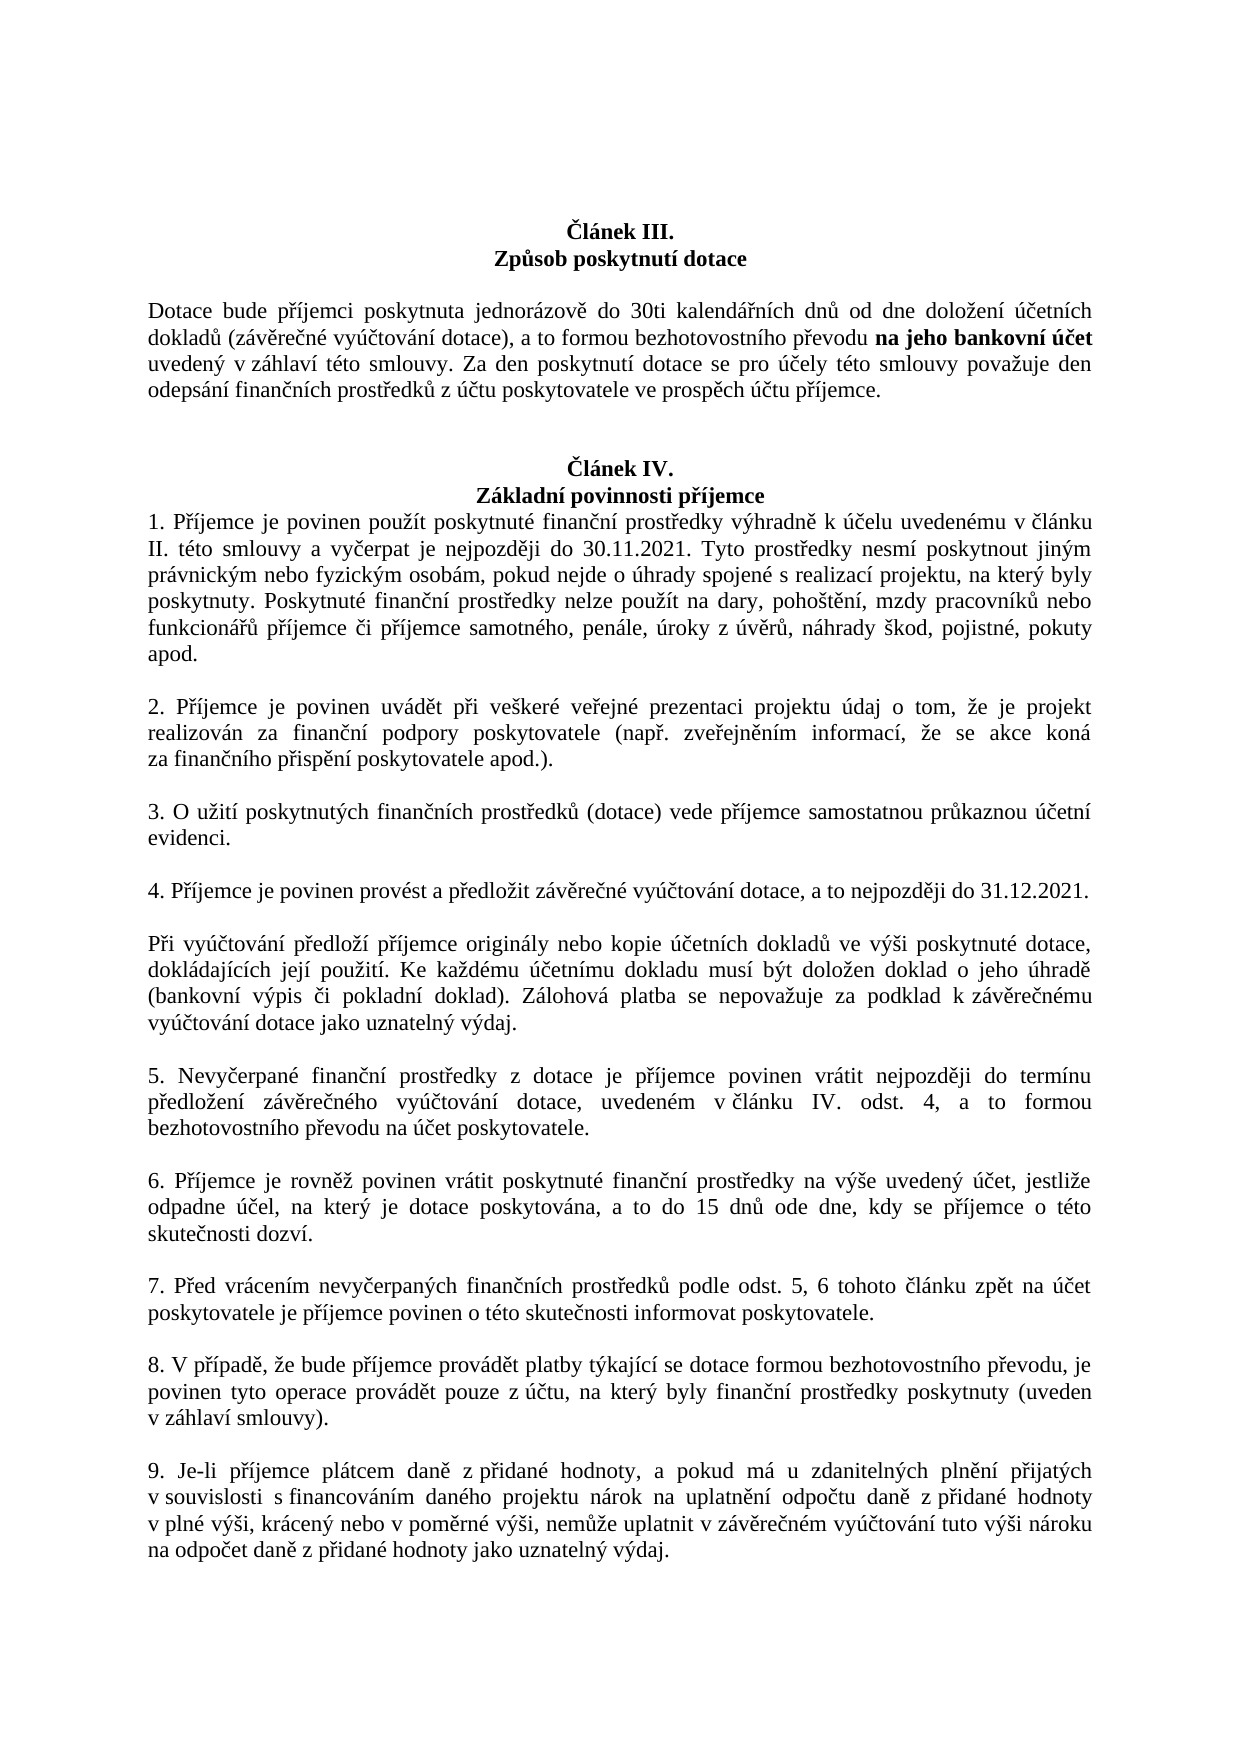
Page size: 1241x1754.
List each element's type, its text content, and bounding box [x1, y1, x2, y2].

text 6. Příjemce je rovněž povinen vrátit poskytnuté finanční prostředky na výše uvedený účet, jestliže odpadne účel, na který je dotace poskytována, a to do 15 dnů ode dne, kdy se příjemce o této skutečnosti dozví. [148, 1167, 1093, 1246]
text 9. Je-li příjemce plátcem daně z přidané hodnoty, a pokud má u zdanitelných plnění přijatých v souvislosti s financováním daného projektu nárok na uplatnění odpočtu daně z přidané hodnoty v plné výši, krácený nebo v poměrné výši, nemůže uplatnit v závěrečném vyúčtování tuto výši nároku na odpočet daně z přidané hodnoty jako uznatelný výdaj. [148, 1457, 1093, 1562]
text 8. V případě, že bude příjemce provádět platby týkající se dotace formou bezhotovostního převodu, je povinen tyto operace provádět pouze z účtu, na který byly finanční prostředky poskytnuty (uveden v záhlaví smlouvy). [148, 1352, 1093, 1431]
text 5. Nevyčerpané finanční prostředky z dotace je příjemce povinen vrátit nejpozději do termínu předložení závěrečného vyúčtování dotace, uvedeném v článku IV. odst. 4, a to formou bezhotovostního převodu na účet poskytovatele. [148, 1062, 1093, 1141]
text 2. Příjemce je povinen uvádět při veškeré veřejné prezentaci projektu údaj o tom, že je projekt realizován za finanční podpory poskytovatele (např. zveřejněním informací, že se akce koná za finančního přispění poskytovatele apod.). [148, 693, 1093, 772]
text Dotace bude příjemci poskytnuta jednorázově do 30ti kalendářních dnů od dne doložení účetních dokladů (závěrečné vyúčtování dotace), a to formou bezhotovostního převodu na jeho bankovní účet uvedený v záhlaví této smlouvy. Za den poskytnutí dotace se pro účely této smlouvy považuje den odepsání finančních prostředků z účtu poskytovatele ve prospěch účtu příjemce. [148, 297, 1093, 403]
text 4. Příjemce je povinen provést a předložit závěrečné vyúčtování dotace, a to nejpozději do 31.12.2021. [148, 877, 1093, 903]
text 3. O užití poskytnutých finančních prostředků (dotace) vede příjemce samostatnou průkaznou účetní evidenci. [148, 798, 1093, 851]
text Způsob poskytnutí dotace [148, 245, 1093, 271]
text Článek IV. [148, 456, 1093, 482]
text 1. Příjemce je povinen použít poskytnuté finanční prostředky výhradně k účelu uvedenému v článku II. této smlouvy a vyčerpat je nejpozději do 30.11.2021. Tyto prostředky nesmí poskytnout jiným právnickým nebo fyzickým osobám, pokud nejde o úhrady spojené s realizací projektu, na který byly poskytnuty. Poskytnuté finanční prostředky nelze použít na dary, pohoštění, mzdy pracovníků nebo funkcionářů příjemce či příjemce samotného, penále, úroky z úvěrů, náhrady škod, pojistné, pokuty apod. [148, 508, 1093, 666]
text Při vyúčtování předloží příjemce originály nebo kopie účetních dokladů ve výši poskytnuté dotace, dokládajících její použití. Ke každému účetnímu dokladu musí být doložen doklad o jeho úhradě (bankovní výpis či pokladní doklad). Zálohová platba se nepovažuje za podklad k závěrečnému vyúčtování dotace jako uznatelný výdaj. [148, 930, 1093, 1035]
text Článek III. [148, 218, 1093, 245]
text Základní povinnosti příjemce [148, 482, 1093, 508]
text 7. Před vrácením nevyčerpaných finančních prostředků podle odst. 5, 6 tohoto článku zpět na účet poskytovatele je příjemce povinen o této skutečnosti informovat poskytovatele. [148, 1272, 1093, 1325]
